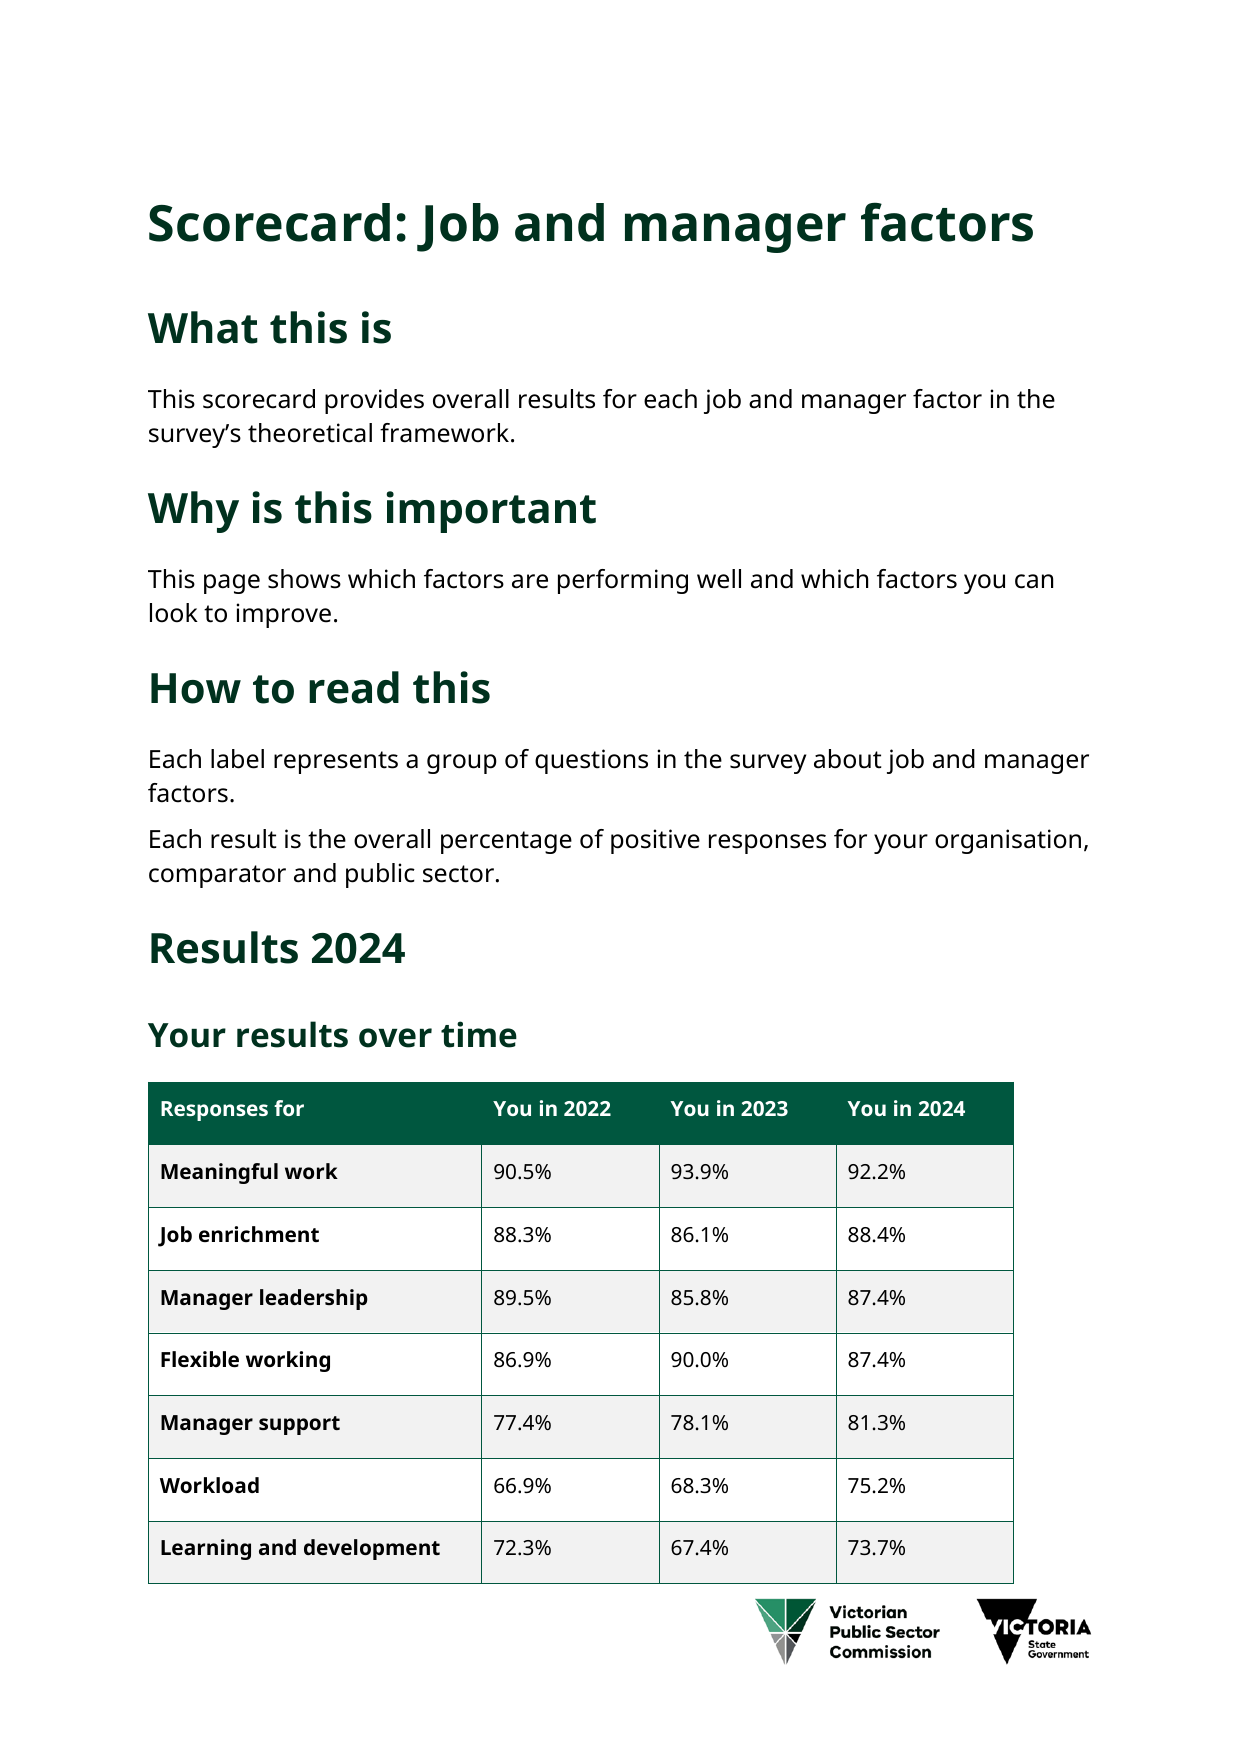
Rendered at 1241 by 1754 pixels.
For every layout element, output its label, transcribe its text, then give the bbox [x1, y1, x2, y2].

subtitle Your results over time [148, 1012, 1092, 1058]
subtitle Why is this important [148, 479, 1092, 535]
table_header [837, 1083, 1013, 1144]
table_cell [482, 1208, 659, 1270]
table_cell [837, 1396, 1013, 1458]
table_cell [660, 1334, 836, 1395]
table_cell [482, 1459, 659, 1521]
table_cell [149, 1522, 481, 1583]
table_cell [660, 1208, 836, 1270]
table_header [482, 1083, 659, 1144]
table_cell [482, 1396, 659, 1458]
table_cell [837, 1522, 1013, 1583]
subtitle How to read this [148, 659, 1092, 715]
text This scorecard provides overall results for each job and manager factor in the survey’s theoretical framework. [148, 381, 1092, 449]
picture [754, 1598, 1093, 1666]
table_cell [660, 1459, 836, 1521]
subtitle Results 2024 [148, 919, 1092, 976]
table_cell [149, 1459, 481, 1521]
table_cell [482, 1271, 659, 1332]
subtitle What this is [148, 299, 1092, 355]
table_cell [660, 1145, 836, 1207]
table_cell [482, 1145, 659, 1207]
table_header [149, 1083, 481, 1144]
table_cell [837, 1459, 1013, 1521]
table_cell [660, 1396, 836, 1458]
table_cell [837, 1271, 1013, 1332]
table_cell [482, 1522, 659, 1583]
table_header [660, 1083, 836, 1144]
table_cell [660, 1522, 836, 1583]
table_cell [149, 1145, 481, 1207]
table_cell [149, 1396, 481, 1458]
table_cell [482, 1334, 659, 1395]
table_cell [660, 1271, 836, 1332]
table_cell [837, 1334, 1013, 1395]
subtitle Scorecard: Job and manager factors [148, 188, 1092, 256]
text This page shows which factors are performing well and which factors you can look to improve. [148, 561, 1092, 629]
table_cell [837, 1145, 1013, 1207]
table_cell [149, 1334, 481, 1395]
text Each result is the overall percentage of positive responses for your organisation, comparator and public sector. [148, 822, 1092, 890]
text Each label represents a group of questions in the survey about job and manager factors. [148, 741, 1092, 809]
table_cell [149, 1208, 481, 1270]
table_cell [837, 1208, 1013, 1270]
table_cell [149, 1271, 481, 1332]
